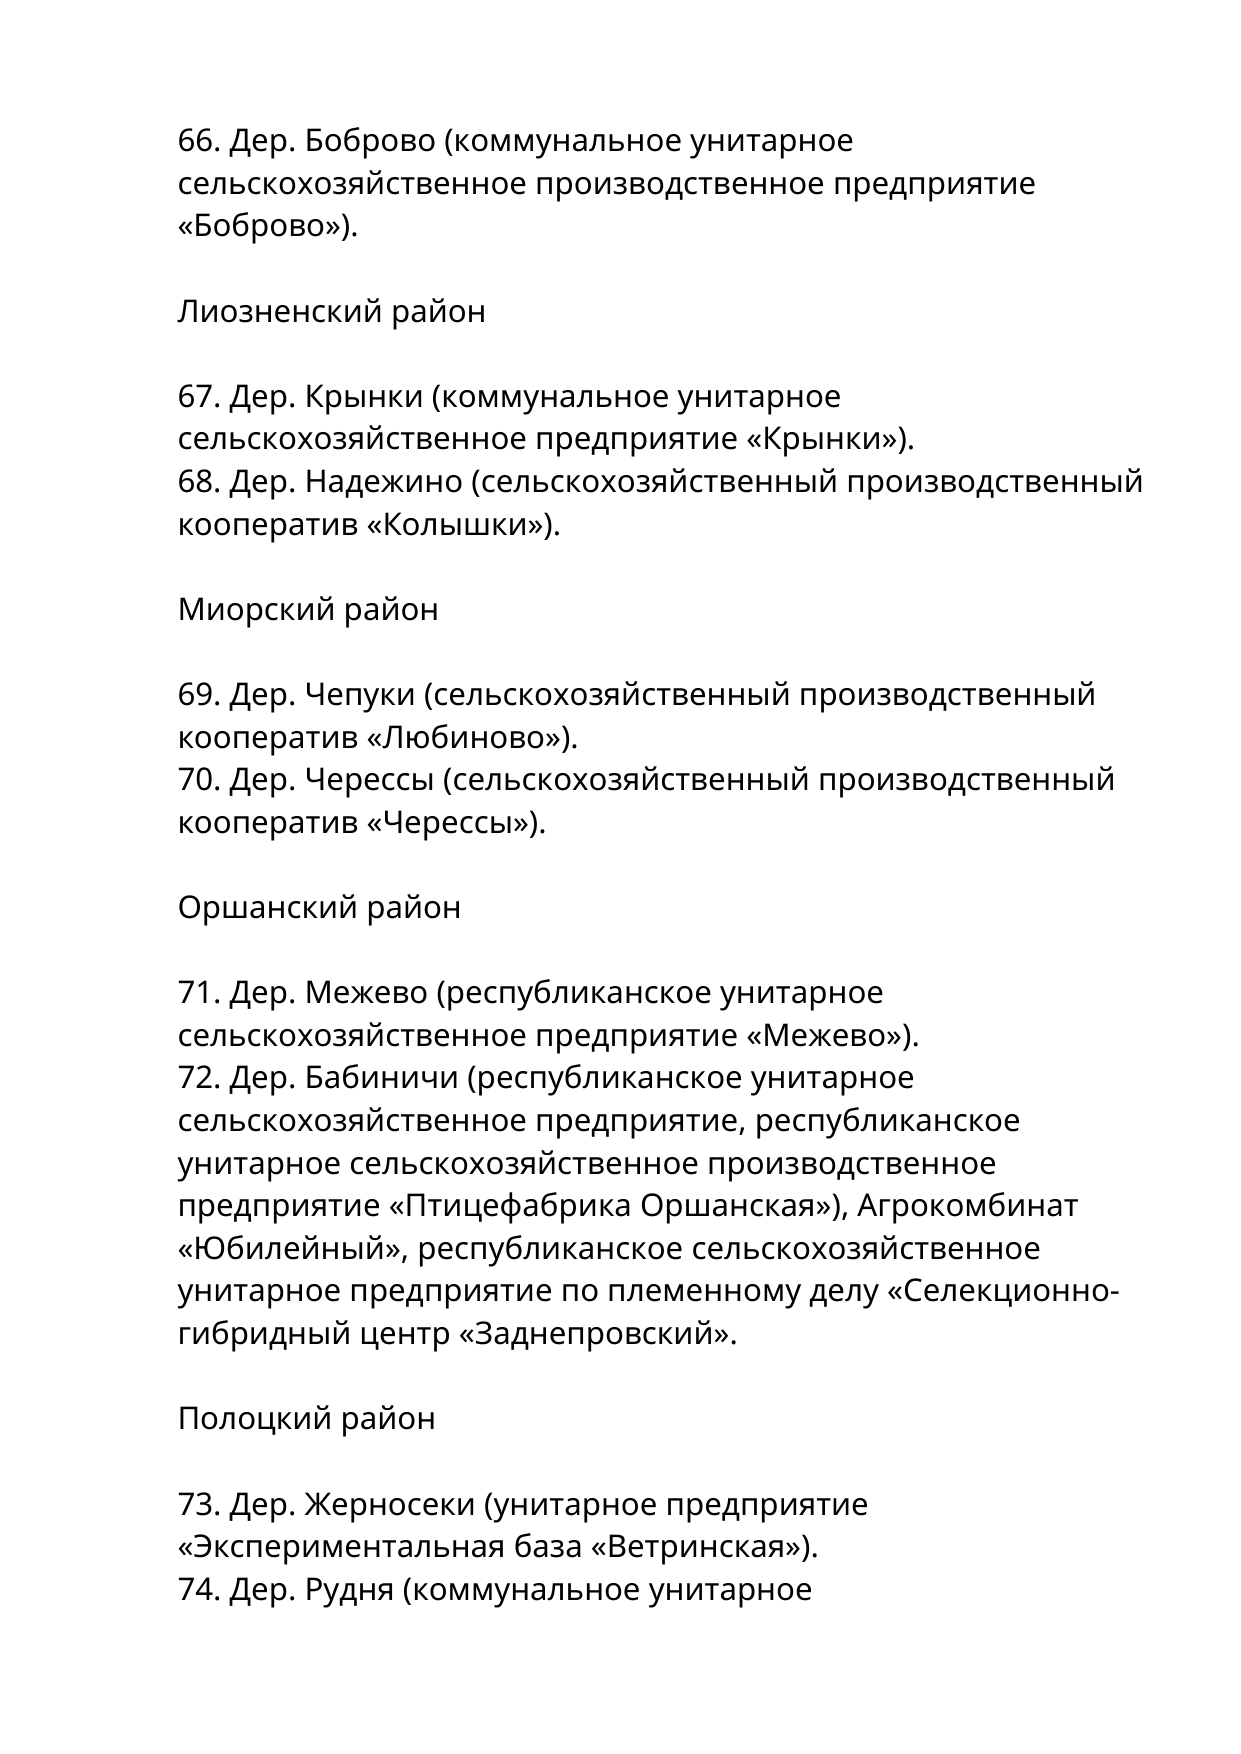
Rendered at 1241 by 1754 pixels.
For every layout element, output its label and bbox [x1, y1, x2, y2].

text [177, 118, 1152, 1609]
